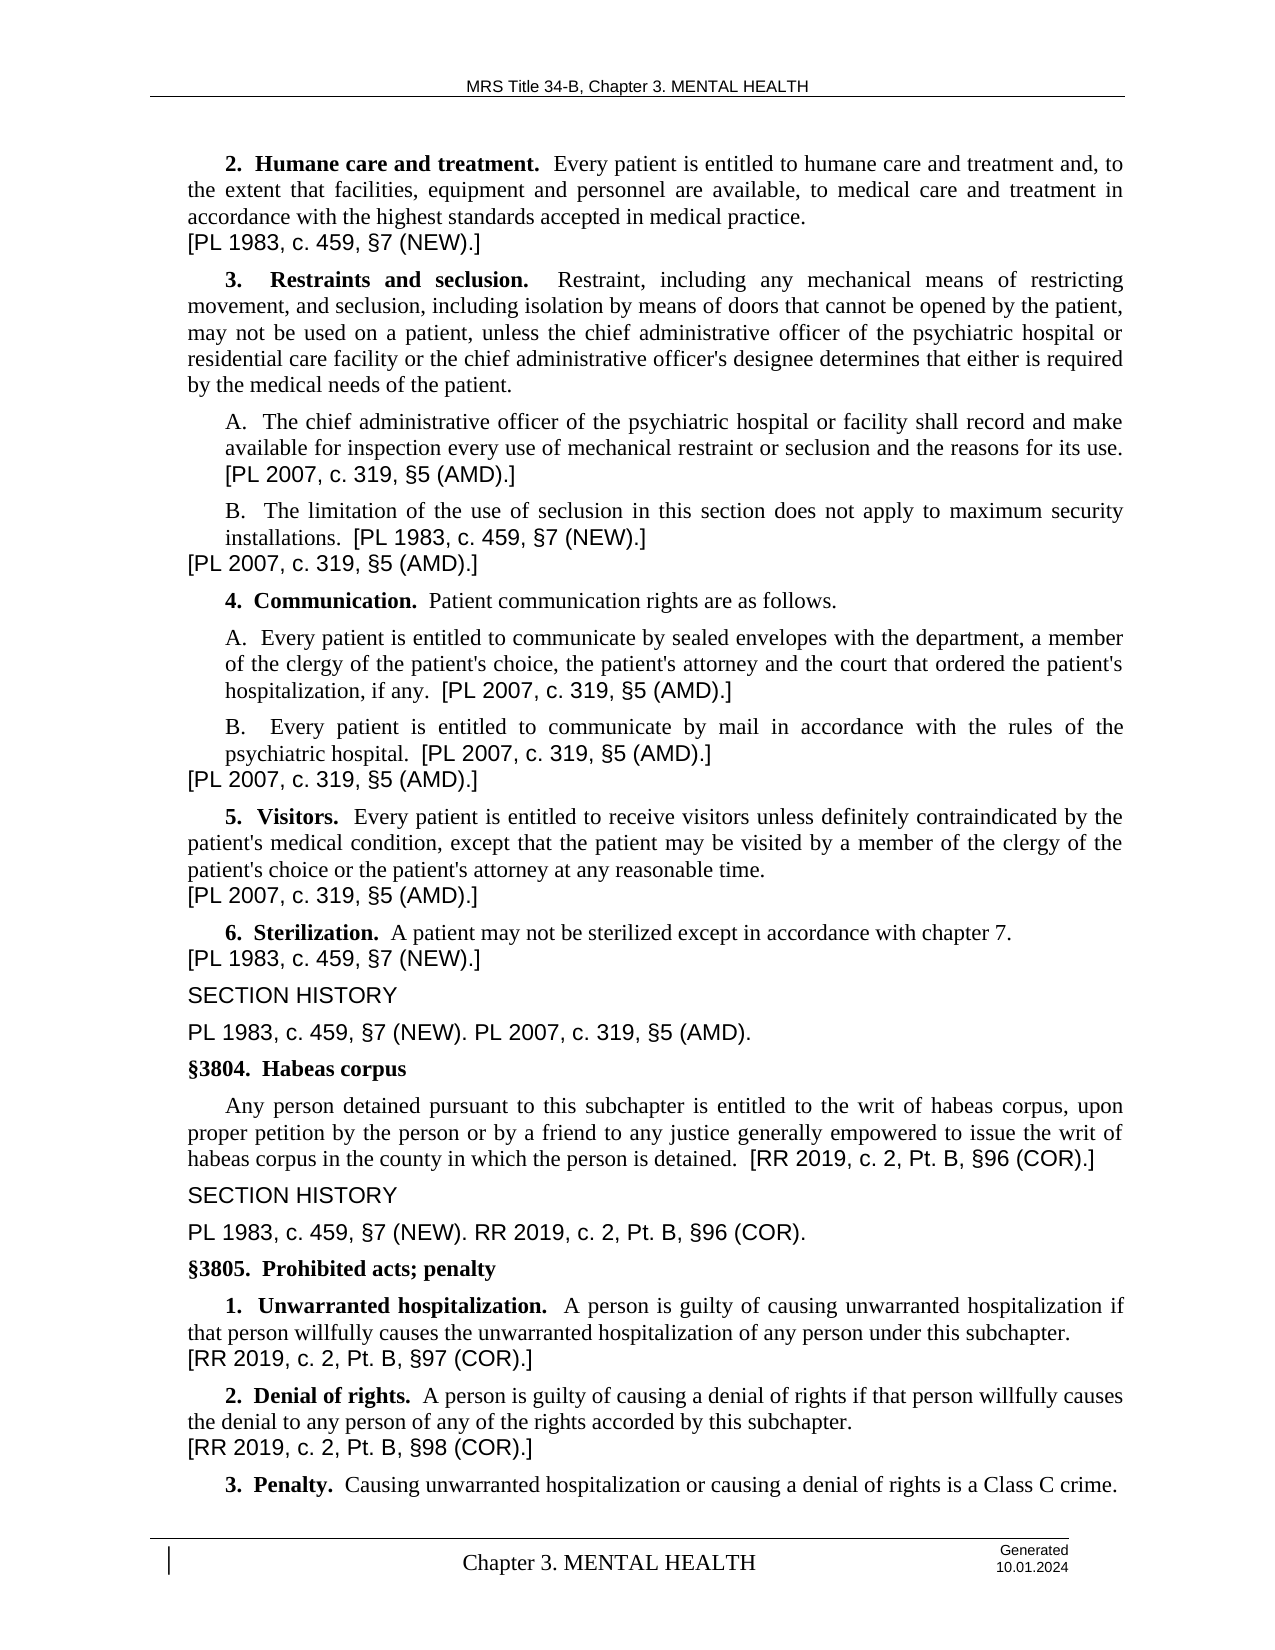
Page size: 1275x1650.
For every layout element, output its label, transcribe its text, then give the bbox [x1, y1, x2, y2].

text [PL 2007, c. 319, §5 (AMD).] [187, 882, 1125, 908]
text 5. Visitors. Every patient is entitled to receive visitors unless definitely contraindicated by the patient's medical condition, except that the patient may be visited by a member of the clergy of the patient's choice or the patient's attorney at any reasonable time. [187, 803, 1125, 882]
text PL 1983, c. 459, §7 (NEW). RR 2019, c. 2, Pt. B, §96 (COR). [187, 1219, 1125, 1245]
text [PL 2007, c. 319, §5 (AMD).] [187, 766, 1125, 793]
text 2. Denial of rights. A person is guilty of causing a denial of rights if that person willfully causes the denial to any person of any of the rights accorded by this subchapter. [187, 1382, 1125, 1434]
text §3804. Habeas corpus [187, 1056, 1125, 1082]
text 3. Restraints and seclusion. Restraint, including any mechanical means of restricting movement, and seclusion, including isolation by means of doors that cannot be opened by the patient, may not be used on a patient, unless the chief administrative officer of the psychiatric hospital or residential care facility or the chief administrative officer's designee determines that either is required by the medical needs of the patient. [187, 266, 1125, 398]
text A. The chief administrative officer of the psychiatric hospital or facility shall record and make available for inspection every use of mechanical restraint or seclusion and the reasons for its use. [PL 2007, c. 319, §5 (AMD).] [225, 408, 1125, 487]
text SECTION HISTORY [187, 1182, 1125, 1208]
text [PL 1983, c. 459, §7 (NEW).] [187, 229, 1125, 255]
text Any person detained pursuant to this subchapter is entitled to the writ of habeas corpus, upon proper petition by the person or by a friend to any justice generally empowered to issue the writ of habeas corpus in the county in which the person is detained. [RR 2019, c. 2, Pt. B, §96 (COR).] [187, 1092, 1125, 1171]
text SECTION HISTORY [187, 982, 1125, 1008]
text 4. Communication. Patient communication rights are as follows. [187, 587, 1125, 613]
text [PL 2007, c. 319, §5 (AMD).] [187, 550, 1125, 577]
text B. The limitation of the use of seclusion in this section does not apply to maximum security installations. [PL 1983, c. 459, §7 (NEW).] [225, 497, 1125, 550]
text [PL 1983, c. 459, §7 (NEW).] [187, 945, 1125, 972]
text A. Every patient is entitled to communicate by sealed envelopes with the department, a member of the clergy of the patient's choice, the patient's attorney and the court that ordered the patient's hospitalization, if any. [PL 2007, c. 319, §5 (AMD).] [225, 624, 1125, 703]
text 6. Sterilization. A patient may not be sterilized except in accordance with chapter 7. [187, 919, 1125, 945]
text 3. Penalty. Causing unwarranted hospitalization or causing a denial of rights is a Class C crime. [187, 1471, 1125, 1497]
text 1. Unwarranted hospitalization. A person is guilty of causing unwarranted hospitalization if that person willfully causes the unwarranted hospitalization of any person under this subchapter. [187, 1292, 1125, 1345]
text [RR 2019, c. 2, Pt. B, §98 (COR).] [187, 1434, 1125, 1461]
text [RR 2019, c. 2, Pt. B, §97 (COR).] [187, 1345, 1125, 1371]
text B. Every patient is entitled to communicate by mail in accordance with the rules of the psychiatric hospital. [PL 2007, c. 319, §5 (AMD).] [225, 713, 1125, 766]
text §3805. Prohibited acts; penalty [187, 1255, 1125, 1282]
text 2. Humane care and treatment. Every patient is entitled to humane care and treatment and, to the extent that facilities, equipment and personnel are available, to medical care and treatment in accordance with the highest standards accepted in medical practice. [187, 150, 1125, 229]
text PL 1983, c. 459, §7 (NEW). PL 2007, c. 319, §5 (AMD). [187, 1019, 1125, 1045]
